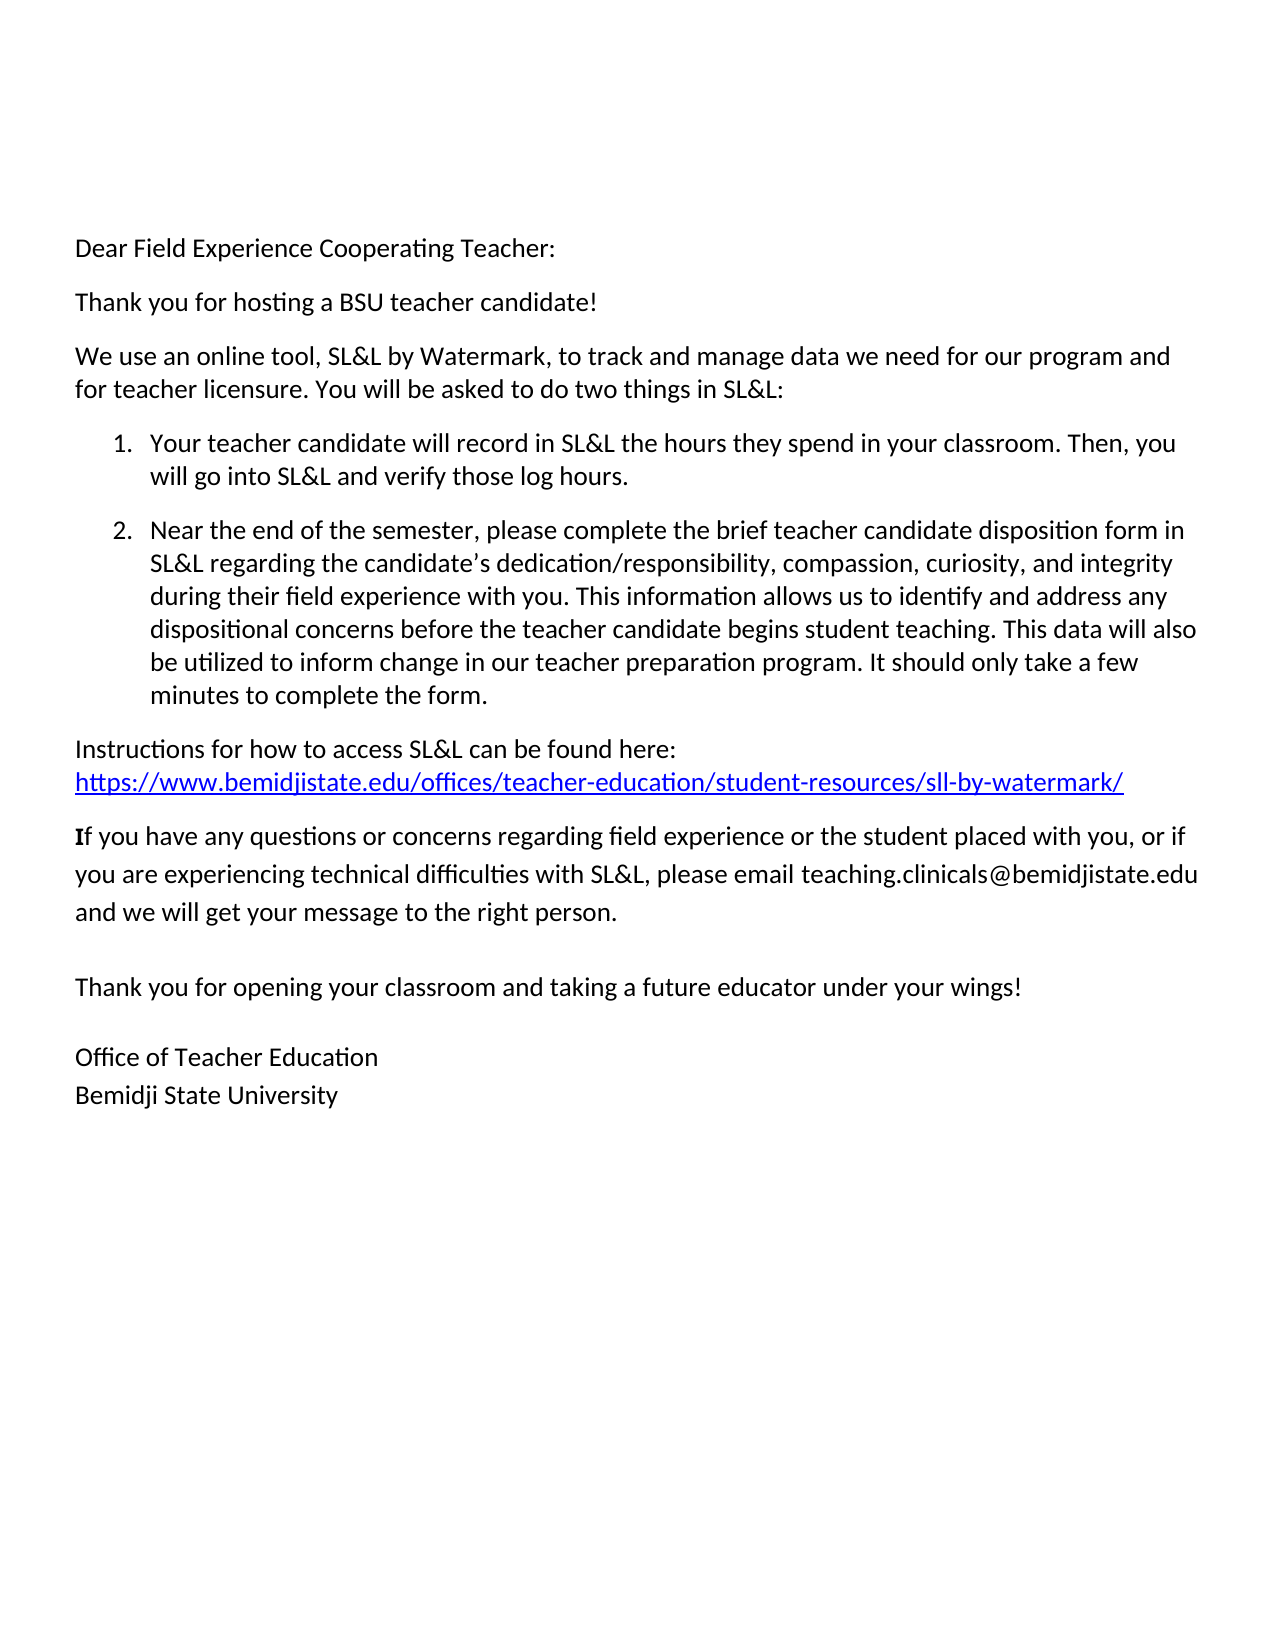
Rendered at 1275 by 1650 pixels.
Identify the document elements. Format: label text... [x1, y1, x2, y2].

text Office of Teacher Education Bemidji State University [75, 1041, 1200, 1112]
text Instructions for how to access SL&L can be found here: https://www.bemidjistate.edu/offices/teacher-education/student-resources/sll-by-watermark/ [75, 732, 1200, 798]
text Thank you for opening your classroom and taking a future educator under your wings! [75, 971, 1200, 1003]
text We use an online tool, SL&L by Watermark, to track and manage data we need for our program and for teacher licensure. You will be asked to do two things in SL&L: [75, 339, 1200, 405]
list Near the end of the semester, please complete the brief teacher candidate disposition form in SL&L regarding the candidate’s dedication/responsibility, compassion, curiosity, and integrity during their field experience with you. This information allows us to identify and address any dispositional concerns before the teacher candidate begins student teaching. This data will also be utilized to inform change in our teacher preparation program. It should only take a few minutes to complete the form. [112, 513, 1200, 711]
text If you have any questions or concerns regarding field experience or the student placed with you, or if you are experiencing technical difficulties with SL&L, please email teaching.clinicals@bemidjistate.edu and we will get your message to the right person. [75, 819, 1200, 928]
text Dear Field Experience Cooperating Teacher: [75, 232, 1200, 264]
text Thank you for hosting a BSU teacher candidate! [75, 285, 1200, 318]
list Your teacher candidate will record in SL&L the hours they spend in your classroom. Then, you will go into SL&L and verify those log hours. [112, 426, 1200, 492]
